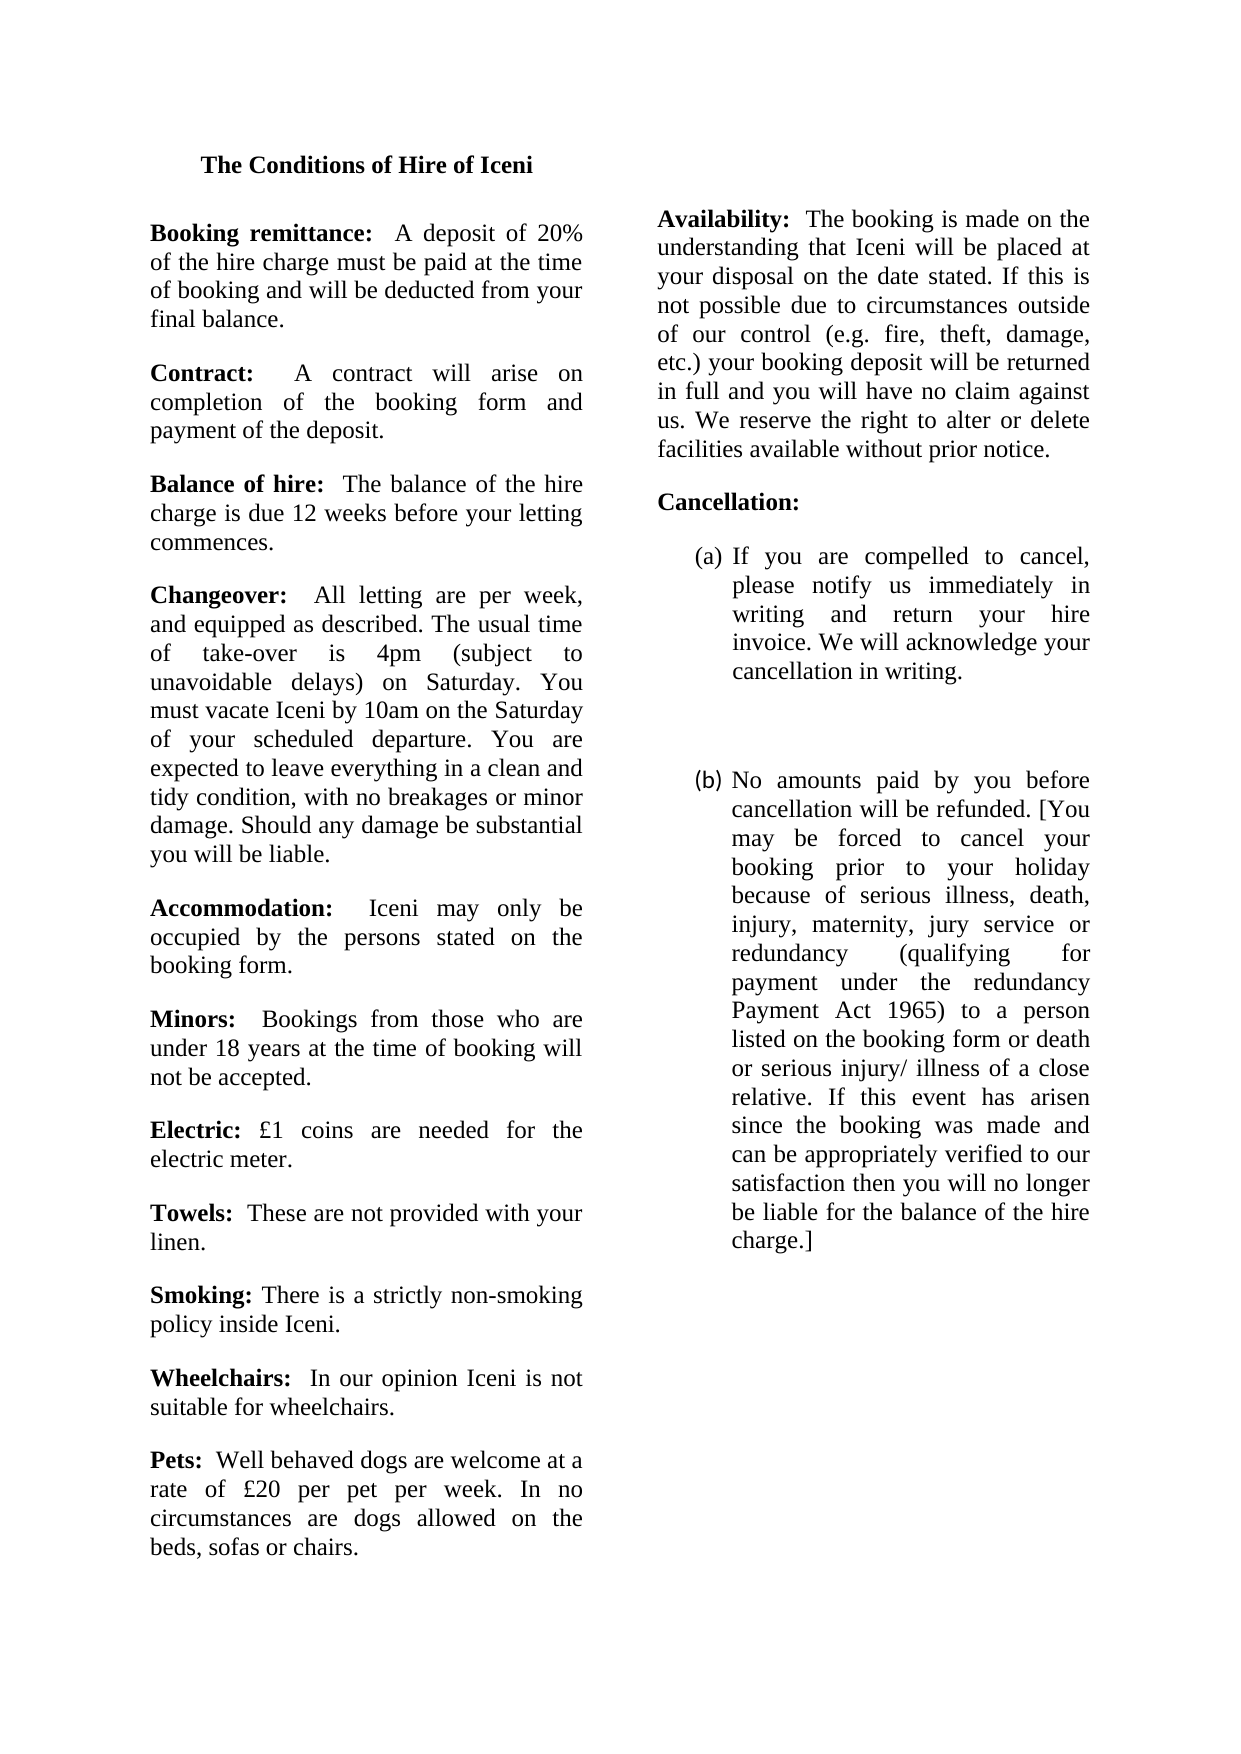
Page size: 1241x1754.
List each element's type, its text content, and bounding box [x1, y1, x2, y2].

text Availability: The booking is made on the understanding that Iceni will be placed at your disposal on the date stated. If this is not possible due to circumstances outside of our control (e.g. fire, theft, damage, etc.) your booking deposit will be returned in full and you will have no claim against us. We reserve the right to alter or delete facilities available without prior notice. [657, 204, 1090, 462]
list If you are compelled to cancel, please notify us immediately in writing and return your hire invoice. We will acknowledge your cancellation in writing. [694, 541, 1090, 685]
text Smoking: There is a strictly non-smoking policy inside Iceni. [150, 1281, 583, 1338]
text Wheelchairs: In our opinion Iceni is not suitable for wheelchairs. [150, 1363, 583, 1421]
text Towels: These are not provided with your linen. [150, 1198, 583, 1256]
text Pets: Well behaved dogs are welcome at a rate of £20 per pet per week. In no circumstances are dogs allowed on the beds, sofas or chairs. [150, 1446, 583, 1561]
text Cancellation: [657, 487, 1090, 516]
text The Conditions of Hire of Iceni [150, 150, 583, 179]
text Changeover: All letting are per week, and equipped as described. The usual time of take-over is 4pm (subject to unavoidable delays) on Saturday. You must vacate Iceni by 10am on the Saturday of your scheduled departure. You are expected to leave everything in a clean and tidy condition, with no breakages or minor damage. Should any damage be substantial you will be liable. [150, 581, 583, 868]
text Minors: Bookings from those who are under 18 years at the time of booking will not be accepted. [150, 1004, 583, 1091]
text Booking remittance: A deposit of 20% of the hire charge must be paid at the time of booking and will be deducted from your final balance. [150, 218, 583, 333]
text Accommodation: Iceni may only be occupied by the persons stated on the booking form. [150, 893, 583, 979]
text Contract: A contract will arise on completion of the booking form and payment of the deposit. [150, 358, 583, 444]
text Electric: £1 coins are needed for the electric meter. [150, 1116, 583, 1173]
text Balance of hire: The balance of the hire charge is due 12 weeks before your letting commences. [150, 469, 583, 556]
list No amounts paid by you before cancellation will be refunded. [You may be forced to cancel your booking prior to your holiday because of serious illness, death, injury, maternity, jury service or redundancy (qualifying for payment under the redundancy Payment Act 1965) to a person listed on the booking form or death or serious injury/ illness of a close relative. If this event has arisen since the booking was made and can be appropriately verified to our satisfaction then you will no longer be liable for the balance of the hire charge.] [694, 764, 1090, 1254]
